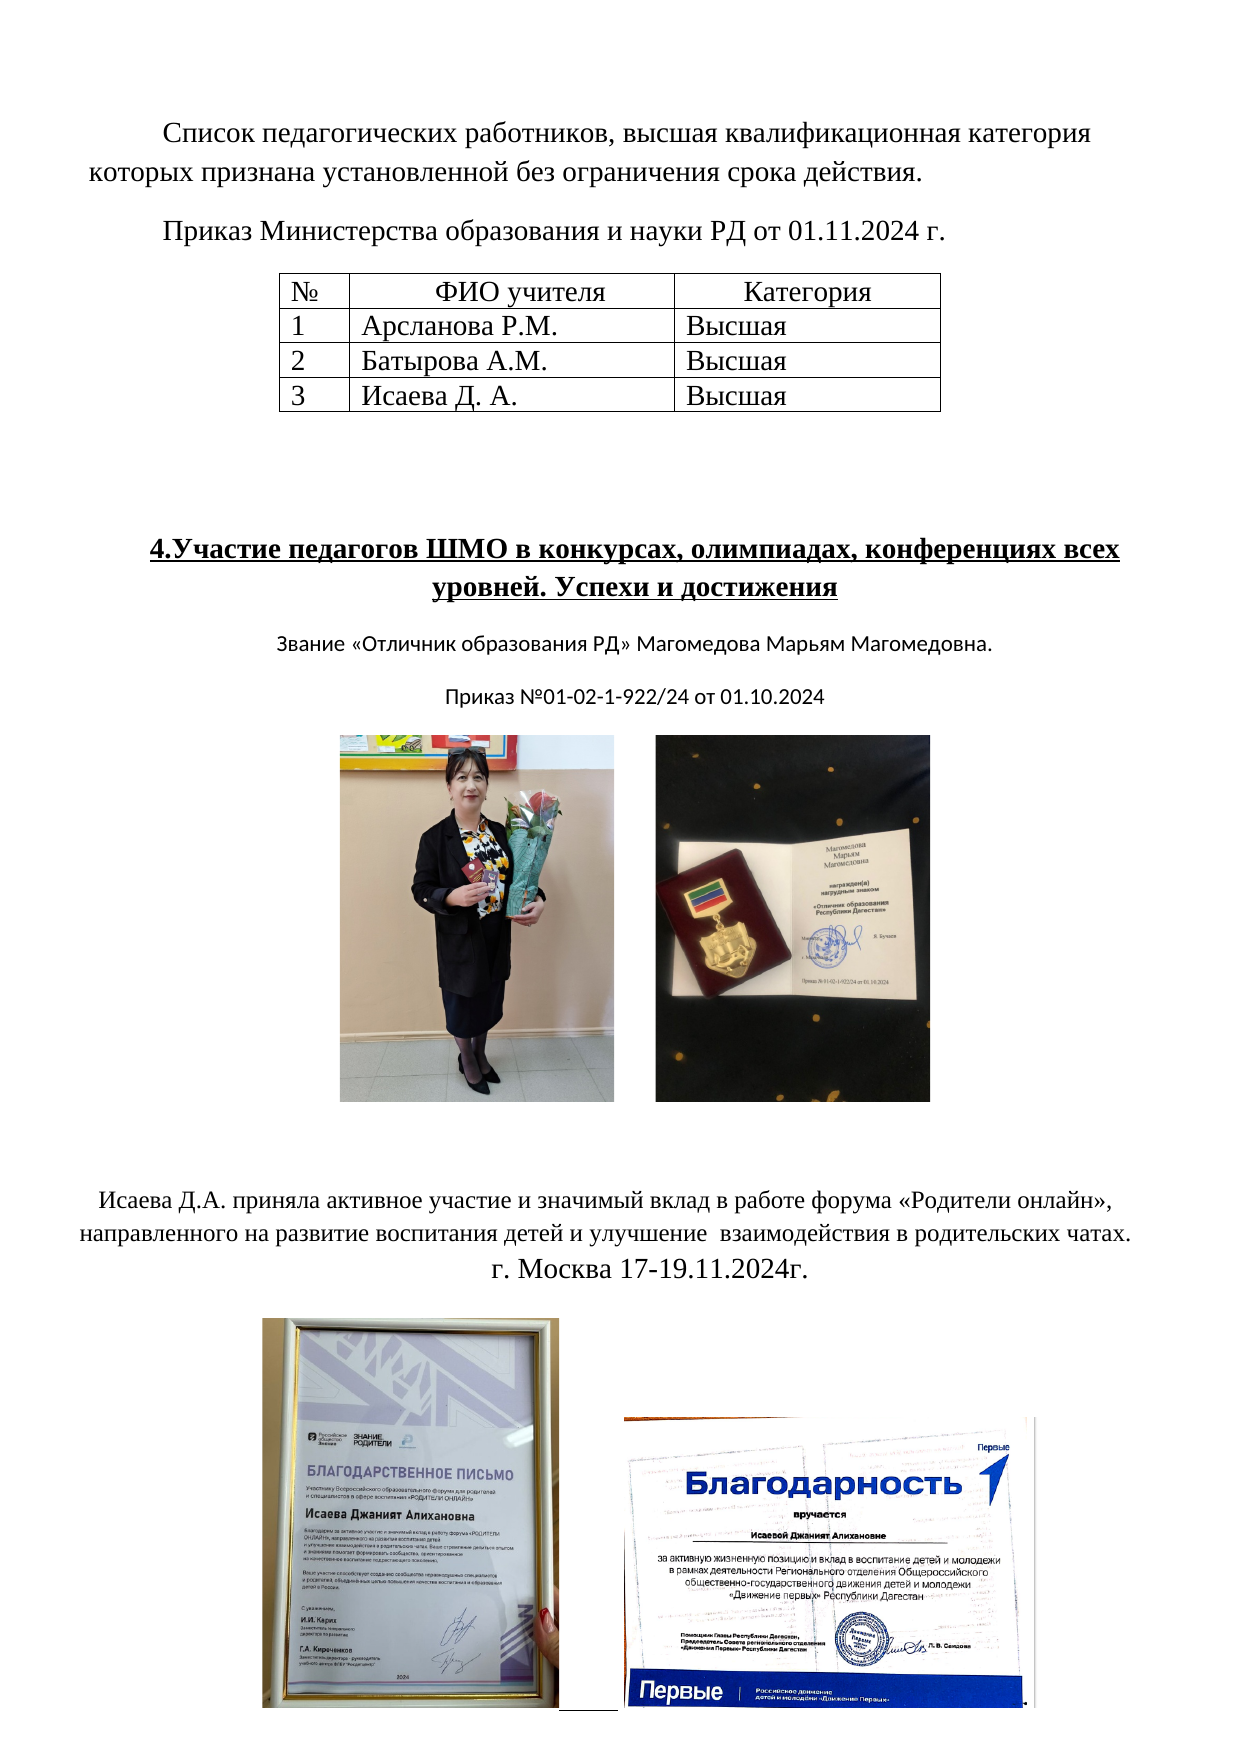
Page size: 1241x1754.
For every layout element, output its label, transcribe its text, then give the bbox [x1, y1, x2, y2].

table_cell 1 [280, 309, 349, 342]
picture [655, 735, 931, 1102]
table_cell Арсланова Р.М. [350, 309, 674, 342]
text Приказ Министерства образования и науки РД от 01.11.2024 г. [89, 213, 1181, 247]
table_cell Высшая [675, 309, 940, 342]
table_header ФИО учителя [350, 274, 674, 307]
picture [262, 1318, 560, 1708]
picture [339, 735, 615, 1102]
text Список педагогических работников, высшая квалификационная категория которых признана установленной без ограничения срока действия. [89, 116, 1181, 188]
picture [617, 1417, 1038, 1708]
table_cell 3 [280, 378, 349, 411]
table_cell Высшая [675, 378, 940, 411]
table_cell Батырова А.М. [350, 343, 674, 377]
list г. Москва 17-19.11.2024г. [118, 1252, 1181, 1285]
text Приказ №01-02-1-922/24 от 01.10.2024 [89, 682, 1181, 710]
table_cell Исаева Д. А. [350, 378, 674, 411]
table_cell 2 [280, 343, 349, 377]
table_header Категория [675, 274, 940, 307]
text Звание «Отличник образования РД» Магомедова Марьям Магомедовна. [89, 629, 1181, 657]
table_header № [280, 274, 349, 307]
text Исаева Д.А. приняла активное участие и значимый вклад в работе форума «Родители онлайн», направленного на развитие воспитания детей и улучшение взаимодействия в родительских чатах. [29, 1186, 1181, 1247]
table_cell Высшая [675, 343, 940, 377]
text 4.Участие педагогов ШМО в конкурсах, олимпиадах, конференциях всех уровней. Успехи и достижения [89, 531, 1181, 603]
